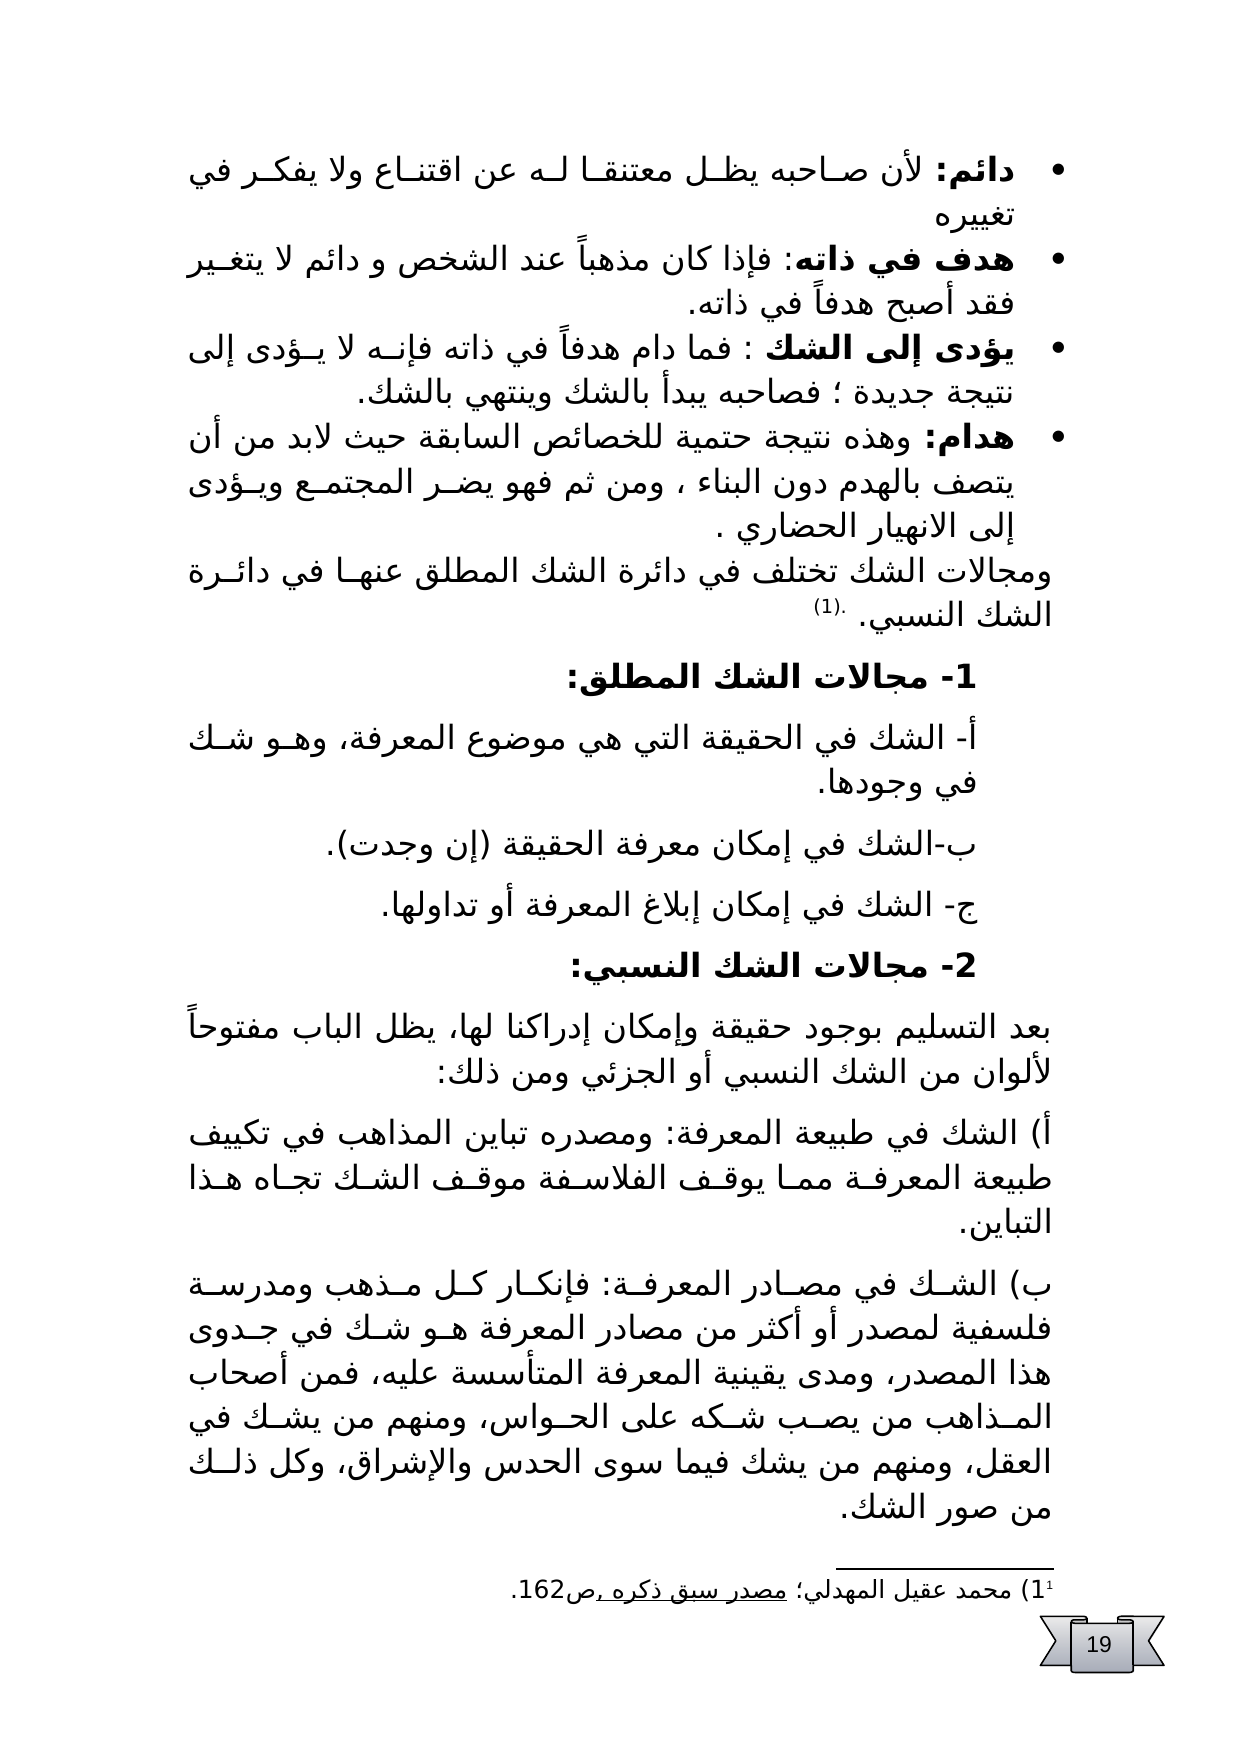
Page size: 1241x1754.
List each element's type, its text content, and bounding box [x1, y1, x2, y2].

text ب-الشك في إمكان معرفة الحقيقة (إن وجدت). [187, 824, 978, 863]
list يؤدى إلى الشك : فما دام هدفاً في ذاته فإنه لا يؤدى إلى نتيجة جديدة ؛ فصاحبه يبدأ بالشك وينتهي بالشك. [187, 328, 1053, 412]
list هدف في ذاته: فإذا كان مذهباً عند الشخص و دائم لا يتغير فقد أصبح هدفاً في ذاته. [187, 239, 1053, 323]
text 1- مجالات الشك المطلق: [187, 657, 978, 696]
text ومجالات الشك تختلف في دائرة الشك المطلق عنها في دائرة الشك النسبي. .() [187, 551, 1053, 635]
text ج- الشك في إمكان إبلاغ المعرفة أو تداولها. [187, 885, 978, 924]
text ب) الشك في مصادر المعرفة: فإنكار كل مذهب ومدرسة فلسفية لمصدر أو أكثر من مصادر المعرفة هو شك في جدوى هذا المصدر، ومدى يقينية المعرفة المتأسسة عليه، فمن أصحاب المذاهب من يصب شكه على الحواس، ومنهم من يشك في العقل، ومنهم من يشك فيما سوى الحدس والإشراق، وكل ذلك من صور الشك. [187, 1264, 1053, 1526]
list هدام: وهذه نتيجة حتمية للخصائص السابقة حيث لابد من أن يتصف بالهدم دون البناء ، ومن ثم فهو يضر المجتمع ويؤدى إلى الانهيار الحضاري . [187, 417, 1053, 546]
text 2- مجالات الشك النسبي: [187, 947, 978, 986]
text أ- الشك في الحقيقة التي هي موضوع المعرفة، وهو شك في وجودها. [187, 718, 978, 802]
text أ) الشك في طبيعة المعرفة: ومصدره تباين المذاهب في تكييف طبيعة المعرفة مما يوقف الفلاسفة موقف الشك تجاه هذا التباين. [187, 1114, 1053, 1242]
list دائم: لأن صاحبه يظل معتنقا له عن اقتناع ولا يفكر في تغييره [187, 150, 1053, 233]
text بعد التسليم بوجود حقيقة وإمكان إدراكنا لها، يظل الباب مفتوحاً لألوان من الشك النسبي أو الجزئي ومن ذلك: [187, 1008, 1053, 1091]
